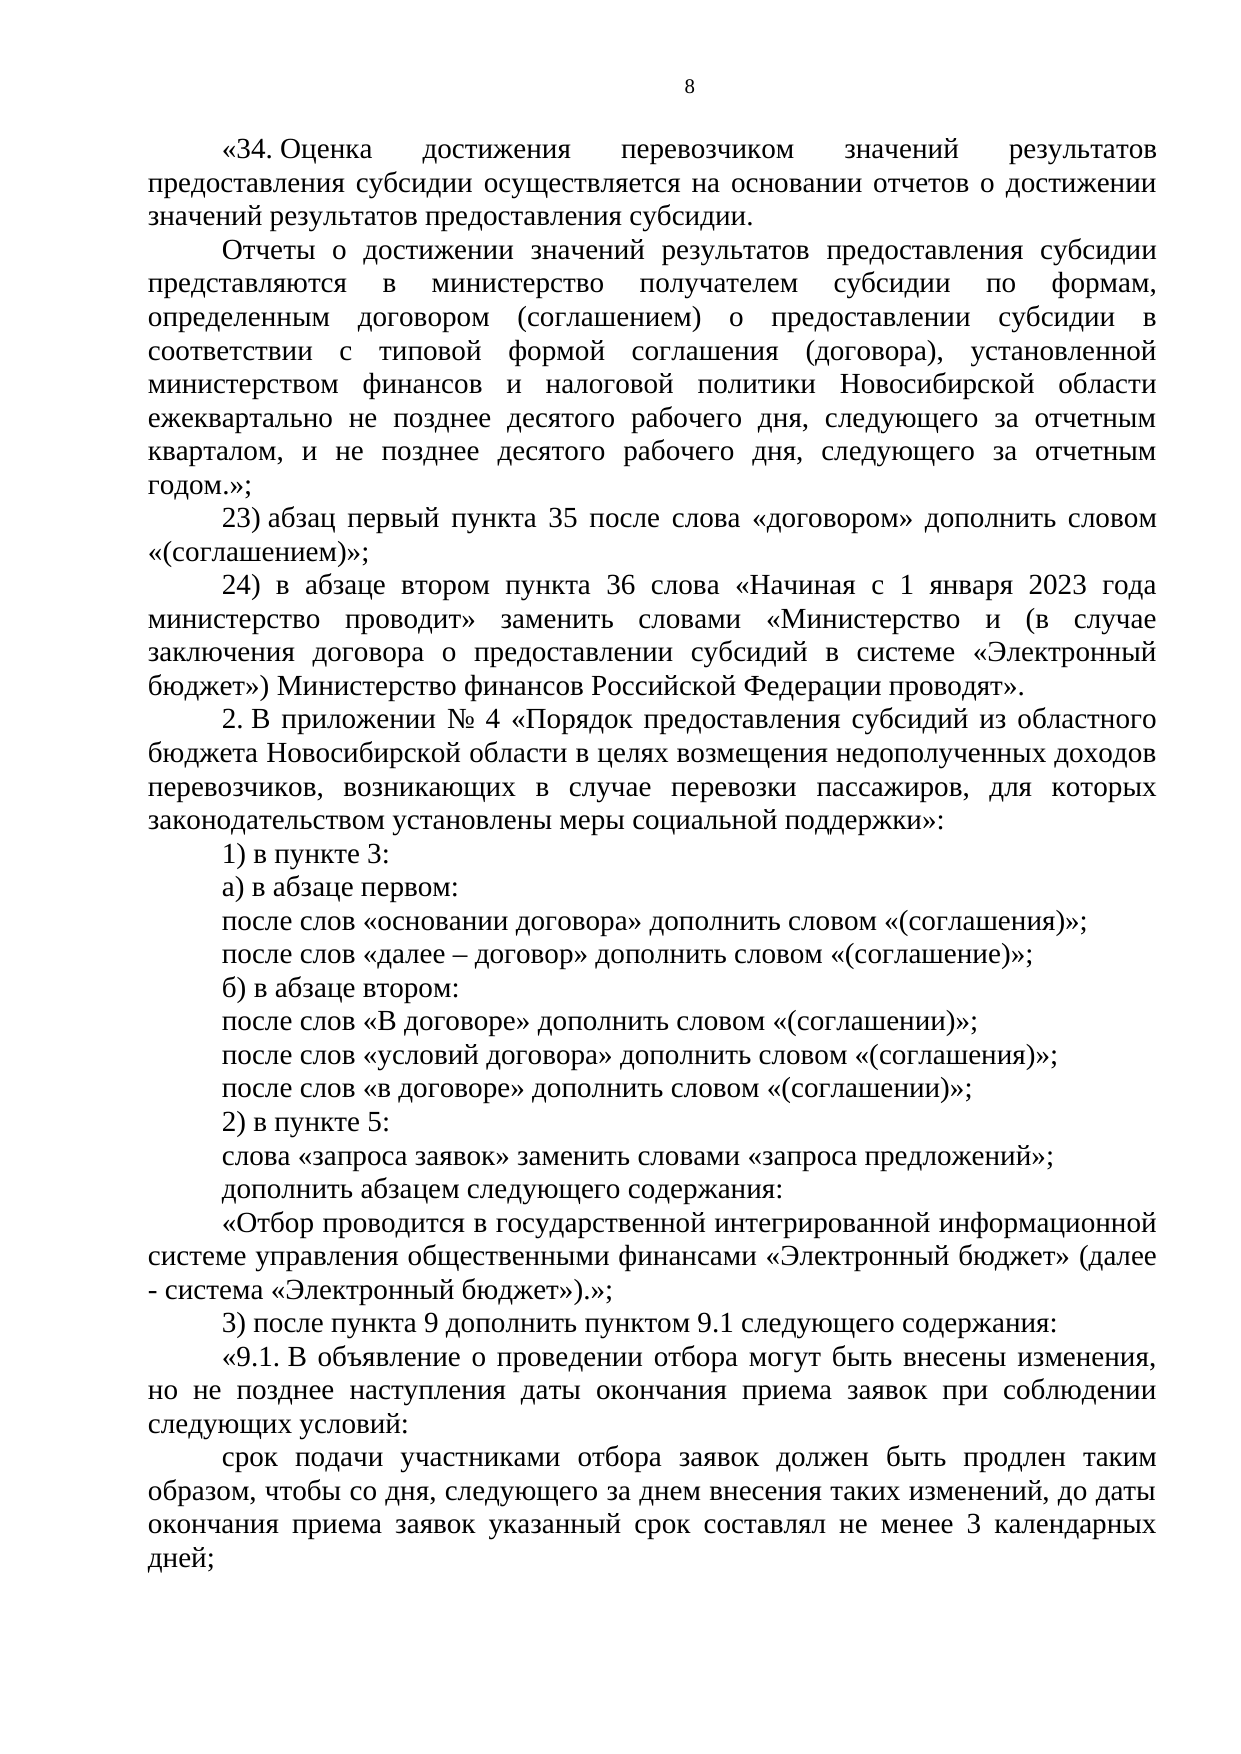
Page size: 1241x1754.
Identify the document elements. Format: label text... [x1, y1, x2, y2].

text после слов «В договоре» дополнить словом «(соглашении)»; [148, 1003, 1157, 1037]
text 1) в пункте 3: [148, 836, 1157, 869]
text «9.1. В объявление о проведении отбора могут быть внесены изменения, но не позднее наступления даты окончания приема заявок при соблюдении следующих условий: [148, 1339, 1157, 1439]
text срок подачи участниками отбора заявок должен быть продлен таким образом, чтобы со дня, следующего за днем внесения таких изменений, до даты окончания приема заявок указанный срок составлял не менее 3 календарных дней; [148, 1439, 1157, 1574]
text после слов «в договоре» дополнить словом «(соглашении)»; [148, 1071, 1157, 1104]
text Отчеты о достижении значений результатов предоставления субсидии представляются в министерство получателем субсидии по формам, определенным договором (соглашением) о предоставлении субсидии в соответствии с типовой формой соглашения (договора), установленной министерством финансов и налоговой политики Новосибирской области ежеквартально не позднее десятого рабочего дня, следующего за отчетным кварталом, и не позднее десятого рабочего дня, следующего за отчетным годом.»; [148, 232, 1157, 500]
text после слов «основании договора» дополнить словом «(соглашения)»; [148, 903, 1157, 936]
text «34. Оценка достижения перевозчиком значений результатов предоставления субсидии осуществляется на основании отчетов о достижении значений результатов предоставления субсидии. [148, 131, 1157, 232]
text 23) абзац первый пункта 35 после слова «договором» дополнить словом «(соглашением)»; [148, 500, 1157, 567]
text 24) в абзаце втором пункта 36 слова «Начиная с 1 января 2023 года министерство проводит» заменить словами «Министерство и (в случае заключения договора о предоставлении субсидий в системе «Электронный бюджет») Министерство финансов Российской Федерации проводят». [148, 567, 1157, 702]
text 2. В приложении № 4 «Порядок предоставления субсидий из областного бюджета Новосибирской области в целях возмещения недополученных доходов перевозчиков, возникающих в случае перевозки пассажиров, для которых законодательством установлены меры социальной поддержки»: [148, 702, 1157, 836]
text дополнить абзацем следующего содержания: [148, 1171, 1157, 1205]
text слова «запроса заявок» заменить словами «запроса предложений»; [148, 1138, 1157, 1171]
text 2) в пункте 5: [148, 1104, 1157, 1138]
text б) в абзаце втором: [148, 970, 1157, 1003]
text после слов «условий договора» дополнить словом «(соглашения)»; [148, 1037, 1157, 1071]
text после слов «далее – договор» дополнить словом «(соглашение)»; [148, 936, 1157, 970]
text 3) после пункта 9 дополнить пунктом 9.1 следующего содержания: [148, 1305, 1157, 1339]
text а) в абзаце первом: [148, 869, 1157, 903]
text «Отбор проводится в государственной интегрированной информационной системе управления общественными финансами «Электронный бюджет» (далее - система «Электронный бюджет»).»; [148, 1205, 1157, 1305]
